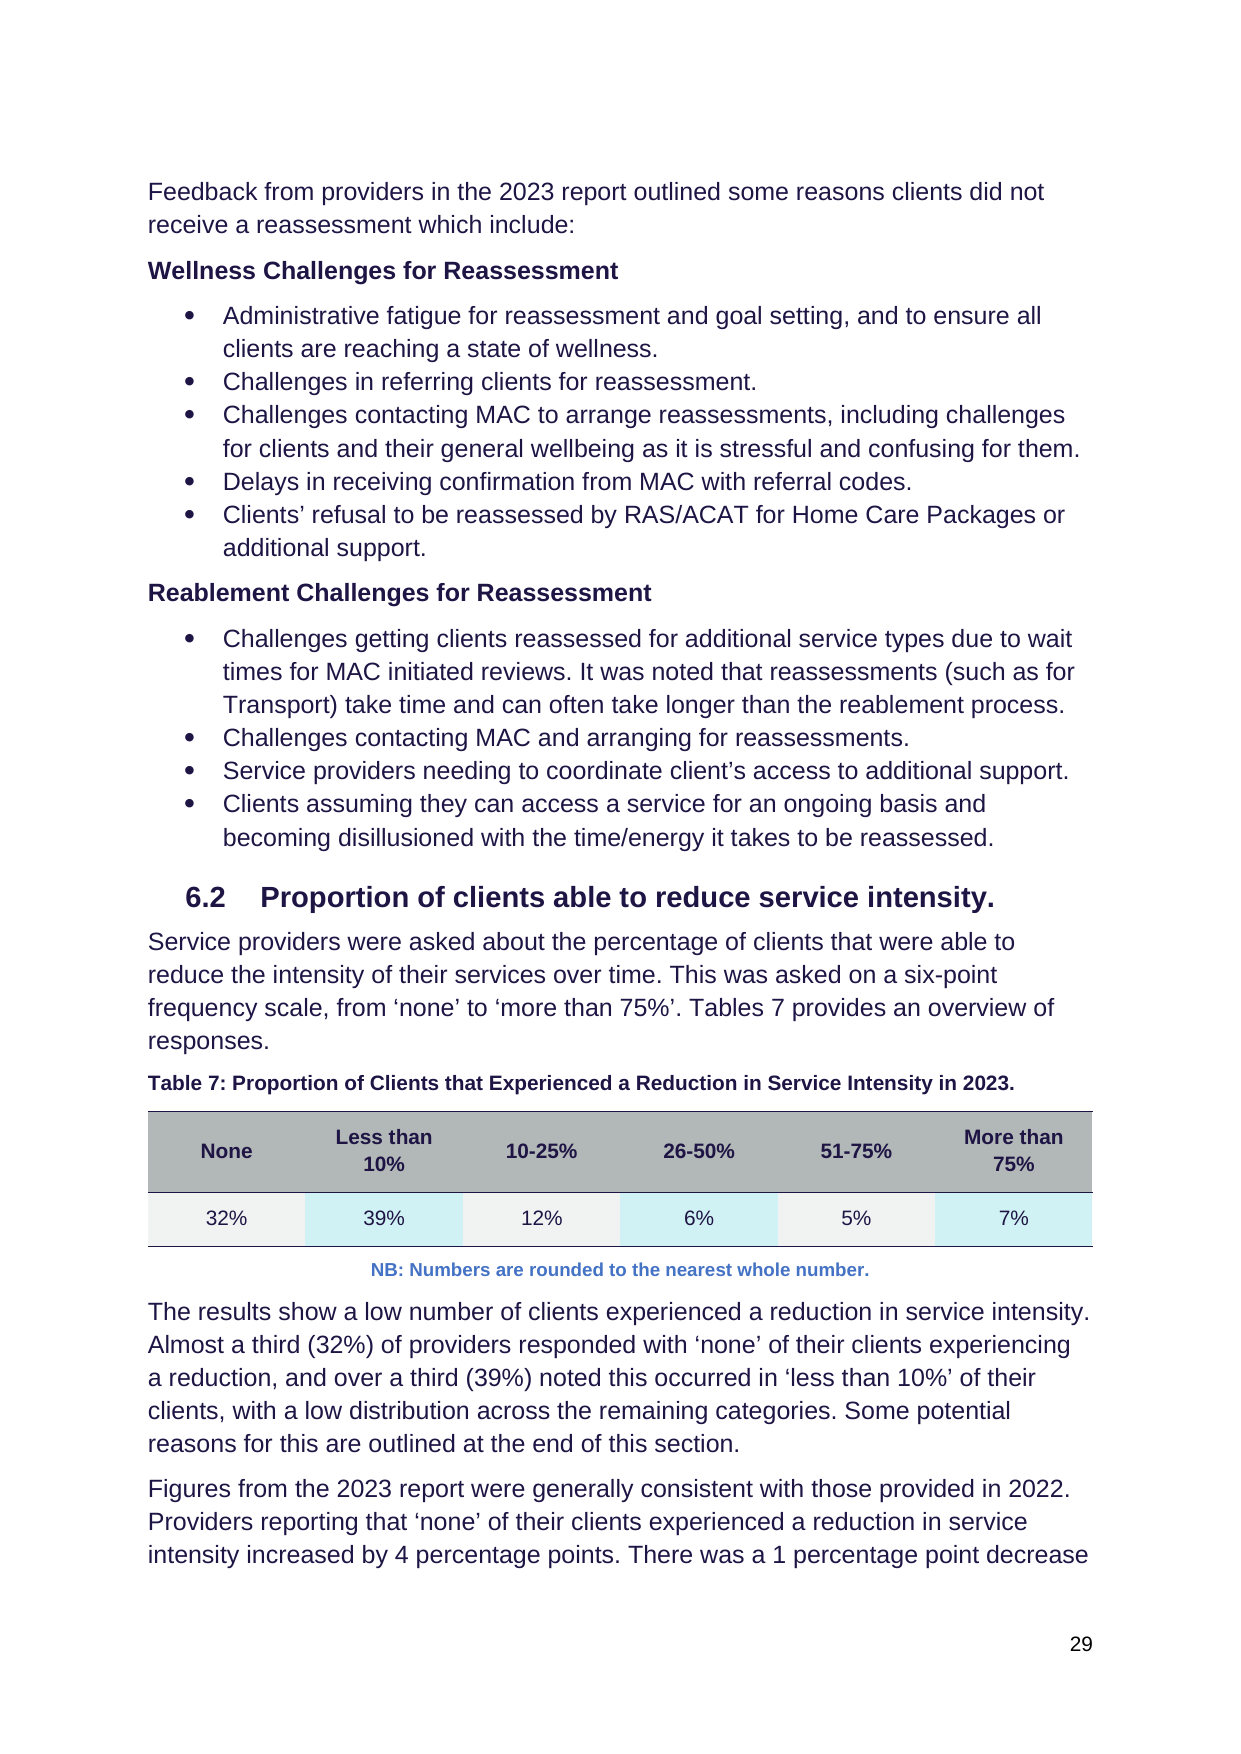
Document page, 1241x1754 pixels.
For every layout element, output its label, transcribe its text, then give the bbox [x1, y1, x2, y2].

table_header 26-50% [620, 1112, 778, 1192]
list Administrative fatigue for reassessment and goal setting, and to ensure all clients are reaching a state of wellness. [185, 301, 1092, 363]
text Reablement Challenges for Reassessment [148, 578, 1092, 607]
table_cell 7% [935, 1193, 1092, 1246]
table_cell 6% [620, 1193, 778, 1246]
text Wellness Challenges for Reassessment [148, 256, 1092, 284]
table_header None [148, 1112, 305, 1192]
list Challenges getting clients reassessed for additional service types due to wait times for MAC initiated reviews. It was noted that reassessments (such as for Transport) take time and can often take longer than the reablement process. [185, 624, 1092, 719]
text Table 7: Proportion of Clients that Experienced a Reduction in Service Intensity in 2023. [148, 1071, 1092, 1095]
table_cell 5% [778, 1193, 935, 1246]
list Challenges contacting MAC and arranging for reassessments. [185, 723, 1092, 752]
table_header More than 75% [935, 1112, 1092, 1192]
table_cell 12% [463, 1193, 620, 1246]
list Challenges in referring clients for reassessment. [185, 367, 1092, 396]
list Clients assuming they can access a service for an ongoing basis and becoming disillusioned with the time/energy it takes to be reassessed. [185, 789, 1092, 851]
table_cell 32% [148, 1193, 305, 1246]
table_header 51-75% [778, 1112, 935, 1192]
table_header 10-25% [463, 1112, 620, 1192]
text Feedback from providers in the 2023 report outlined some reasons clients did not receive a reassessment which include: [148, 177, 1092, 239]
title NB: Numbers are rounded to the nearest whole number. [148, 1259, 1092, 1281]
table_header Less than 10% [305, 1112, 463, 1192]
list Service providers needing to coordinate client’s access to additional support. [185, 756, 1092, 785]
list Delays in receiving confirmation from MAC with referral codes. [185, 467, 1092, 496]
table_cell 39% [305, 1193, 463, 1246]
list Clients’ refusal to be reassessed by RAS/ACAT for Home Care Packages or additional support. [185, 500, 1092, 562]
text Service providers were asked about the percentage of clients that were able to reduce the intensity of their services over time. This was asked on a six-point frequency scale, from ‘none’ to ‘more than 75%’. Tables 7 provides an overview of responses. [148, 927, 1092, 1054]
subtitle Proportion of clients able to reduce service intensity. [185, 881, 1092, 914]
list Challenges contacting MAC to arrange reassessments, including challenges for clients and their general wellbeing as it is stressful and confusing for them. [185, 401, 1092, 462]
text The results show a low number of clients experienced a reduction in service intensity. Almost a third (32%) of providers responded with ‘none’ of their clients experiencing a reduction, and over a third (39%) noted this occurred in ‘less than 10%’ of their clients, with a low distribution across the remaining categories. Some potential reasons for this are outlined at the end of this section. [148, 1297, 1092, 1457]
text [148, 1474, 1092, 1569]
